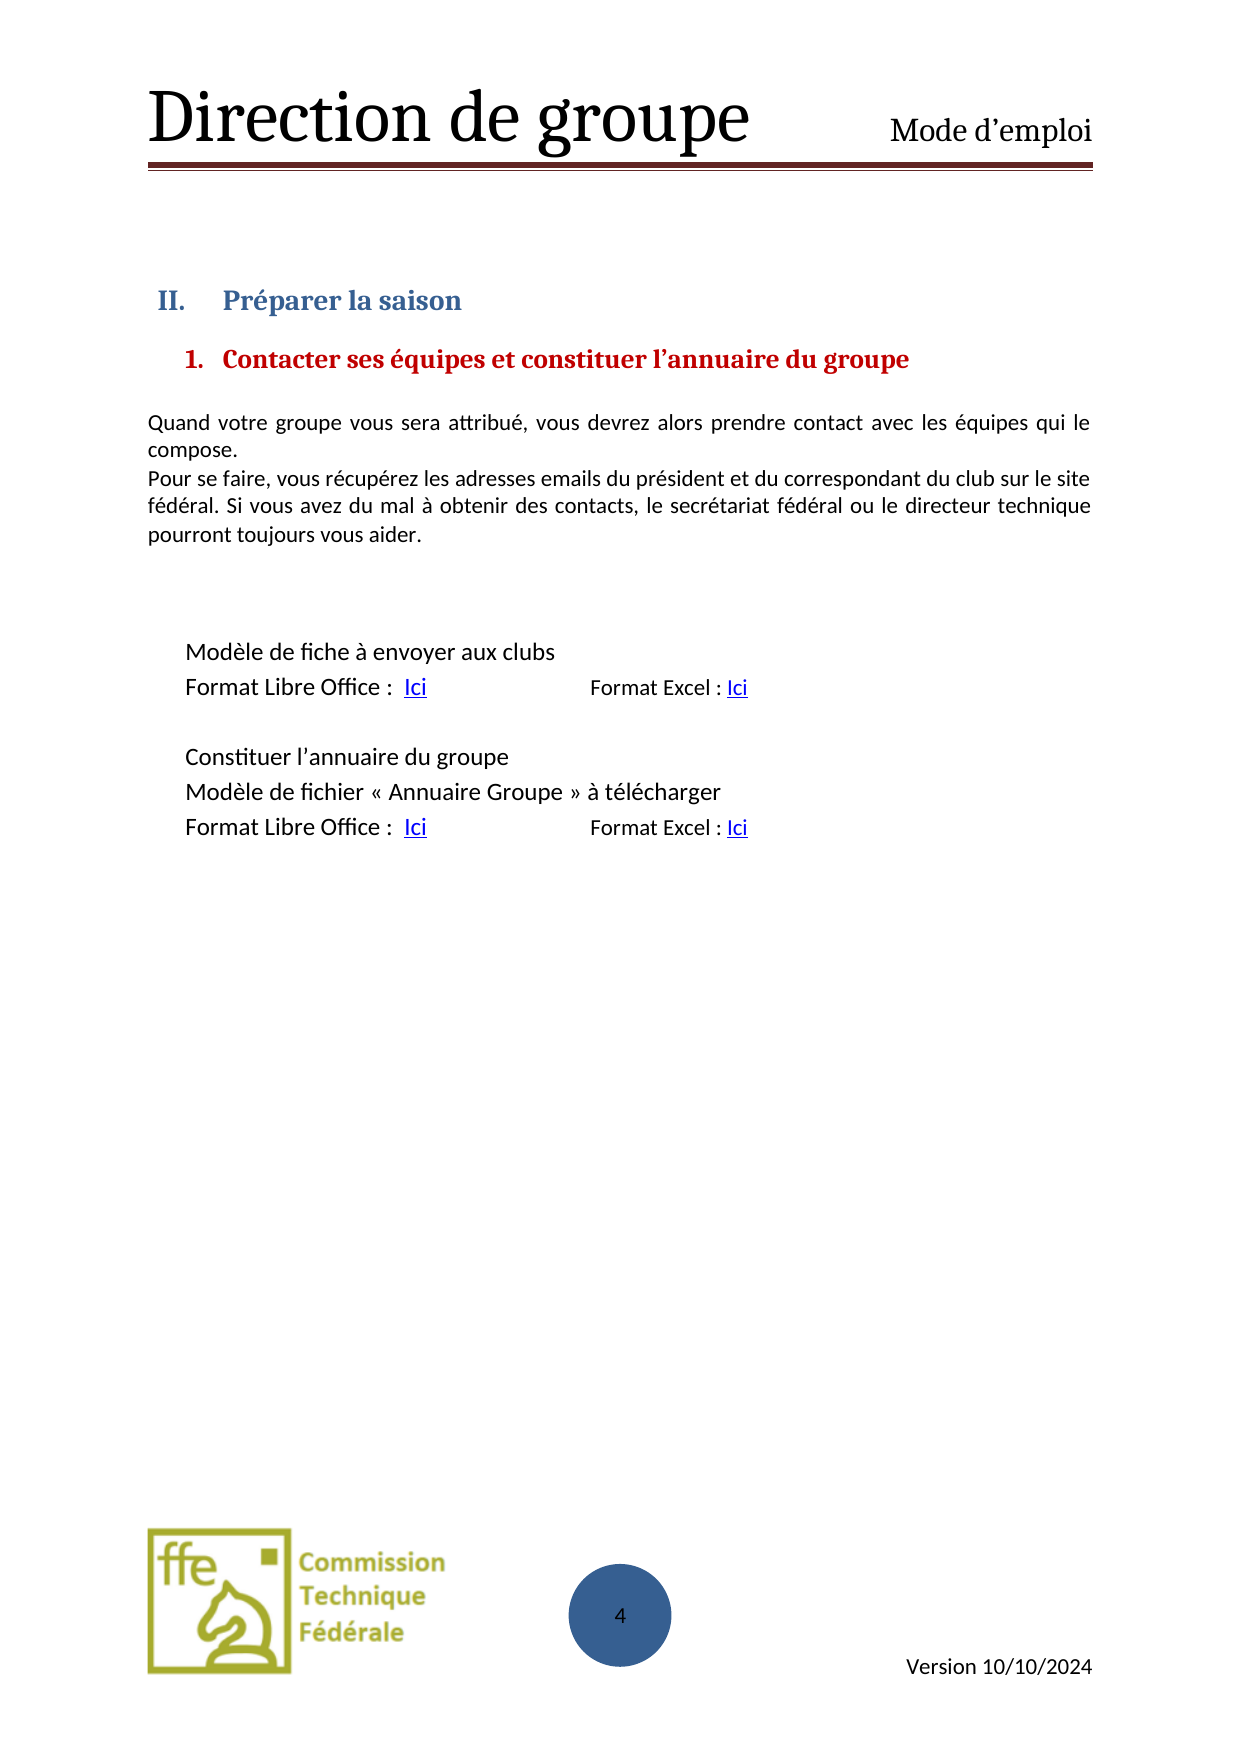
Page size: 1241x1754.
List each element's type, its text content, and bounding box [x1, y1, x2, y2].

list Modèle de fiche à envoyer aux clubs [185, 636, 1093, 666]
list Format Libre Office : Ici Format Excel : Ici [185, 671, 1093, 701]
list Modèle de fichier « Annuaire Groupe » à télécharger [185, 776, 1093, 806]
text Quand votre groupe vous sera attribué, vous devrez alors prendre contact avec les équipes qui le compose. [148, 408, 1093, 464]
list Constituer l’annuaire du groupe [185, 741, 1093, 771]
subtitle Contacter ses équipes et constituer l’annuaire du groupe [185, 344, 1093, 375]
text Pour se faire, vous récupérez les adresses emails du président et du correspondant du club sur le site fédéral. Si vous avez du mal à obtenir des contacts, le secrétariat fédéral ou le directeur technique pourront toujours vous aider. [148, 464, 1093, 548]
list Format Libre Office : Ici Format Excel : Ici [185, 811, 1093, 841]
subtitle Préparer la saison [185, 284, 1093, 318]
picture [147, 1527, 451, 1675]
